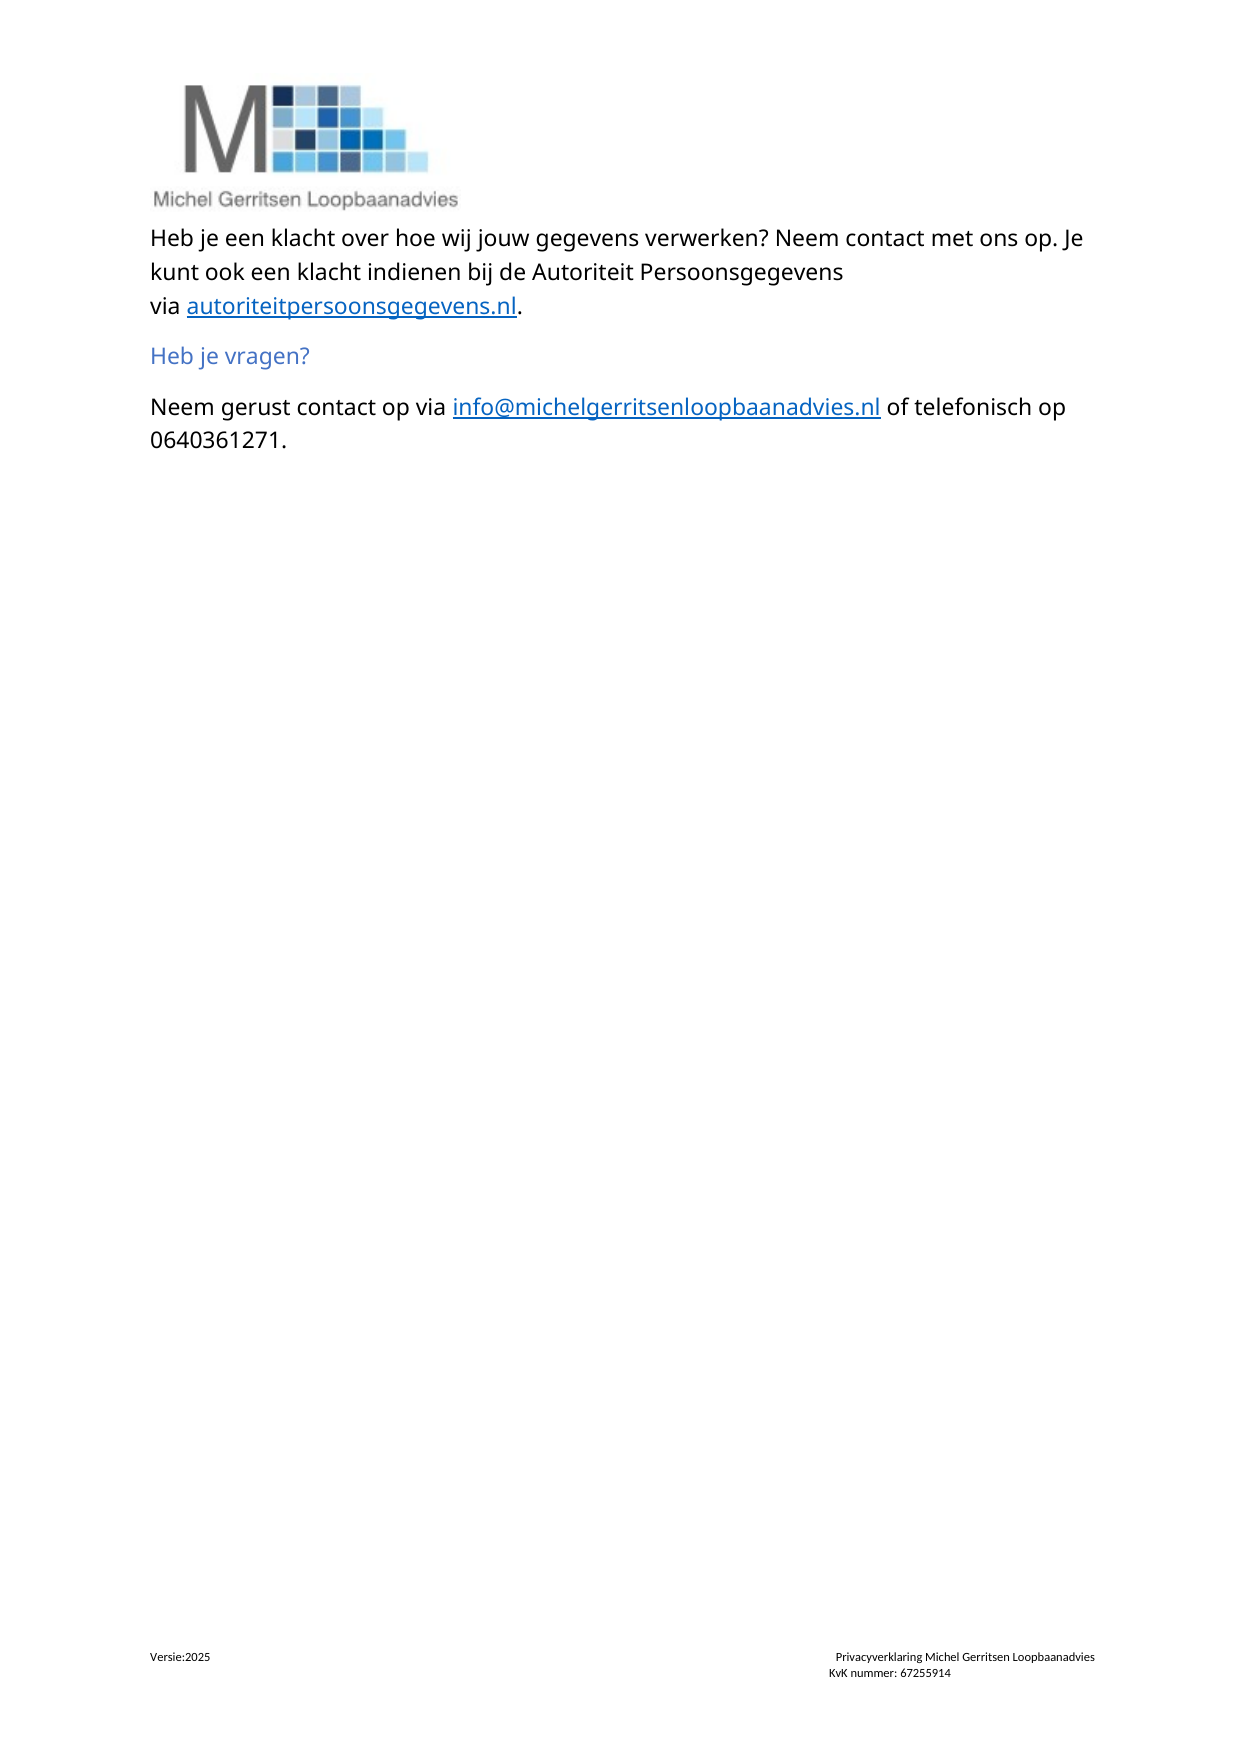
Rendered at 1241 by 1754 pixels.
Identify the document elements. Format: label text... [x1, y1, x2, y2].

text Neem gerust contact op via info@michelgerritsenloopbaanadvies.nl of telefonisch op 0640361271. [150, 391, 1090, 456]
text Heb je een klacht over hoe wij jouw gegevens verwerken? Neem contact met ons op. Je kunt ook een klacht indienen bij de Autoriteit Persoonsgegevens via autoriteitpersoonsgegevens.nl. [150, 222, 1090, 321]
picture [150, 73, 461, 223]
text Heb je vragen? [150, 340, 1090, 371]
